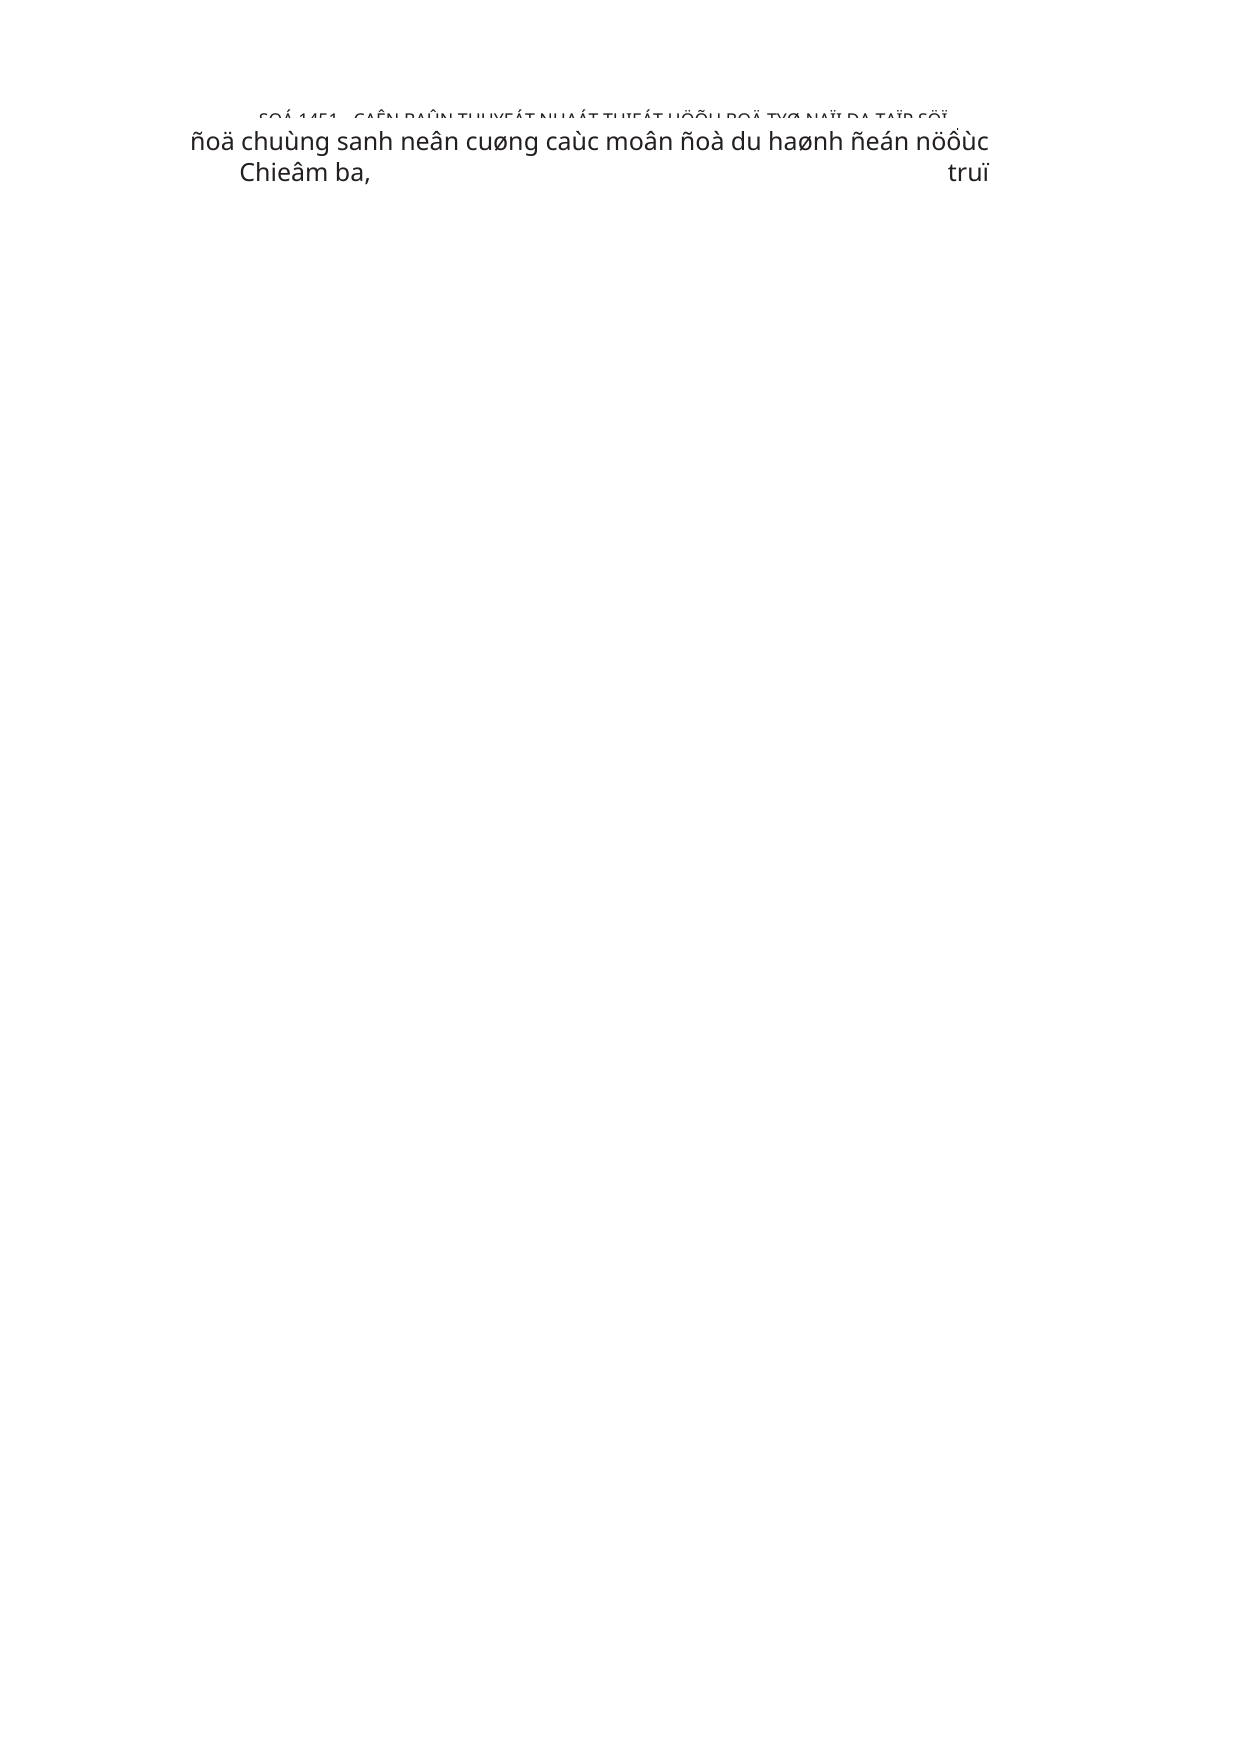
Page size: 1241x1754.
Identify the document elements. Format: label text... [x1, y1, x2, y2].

text ñoä chuùng sanh neân cuøng caùc moân ñoà du haønh ñeán nöôùc Chieâm ba, truï [148, 125, 989, 188]
